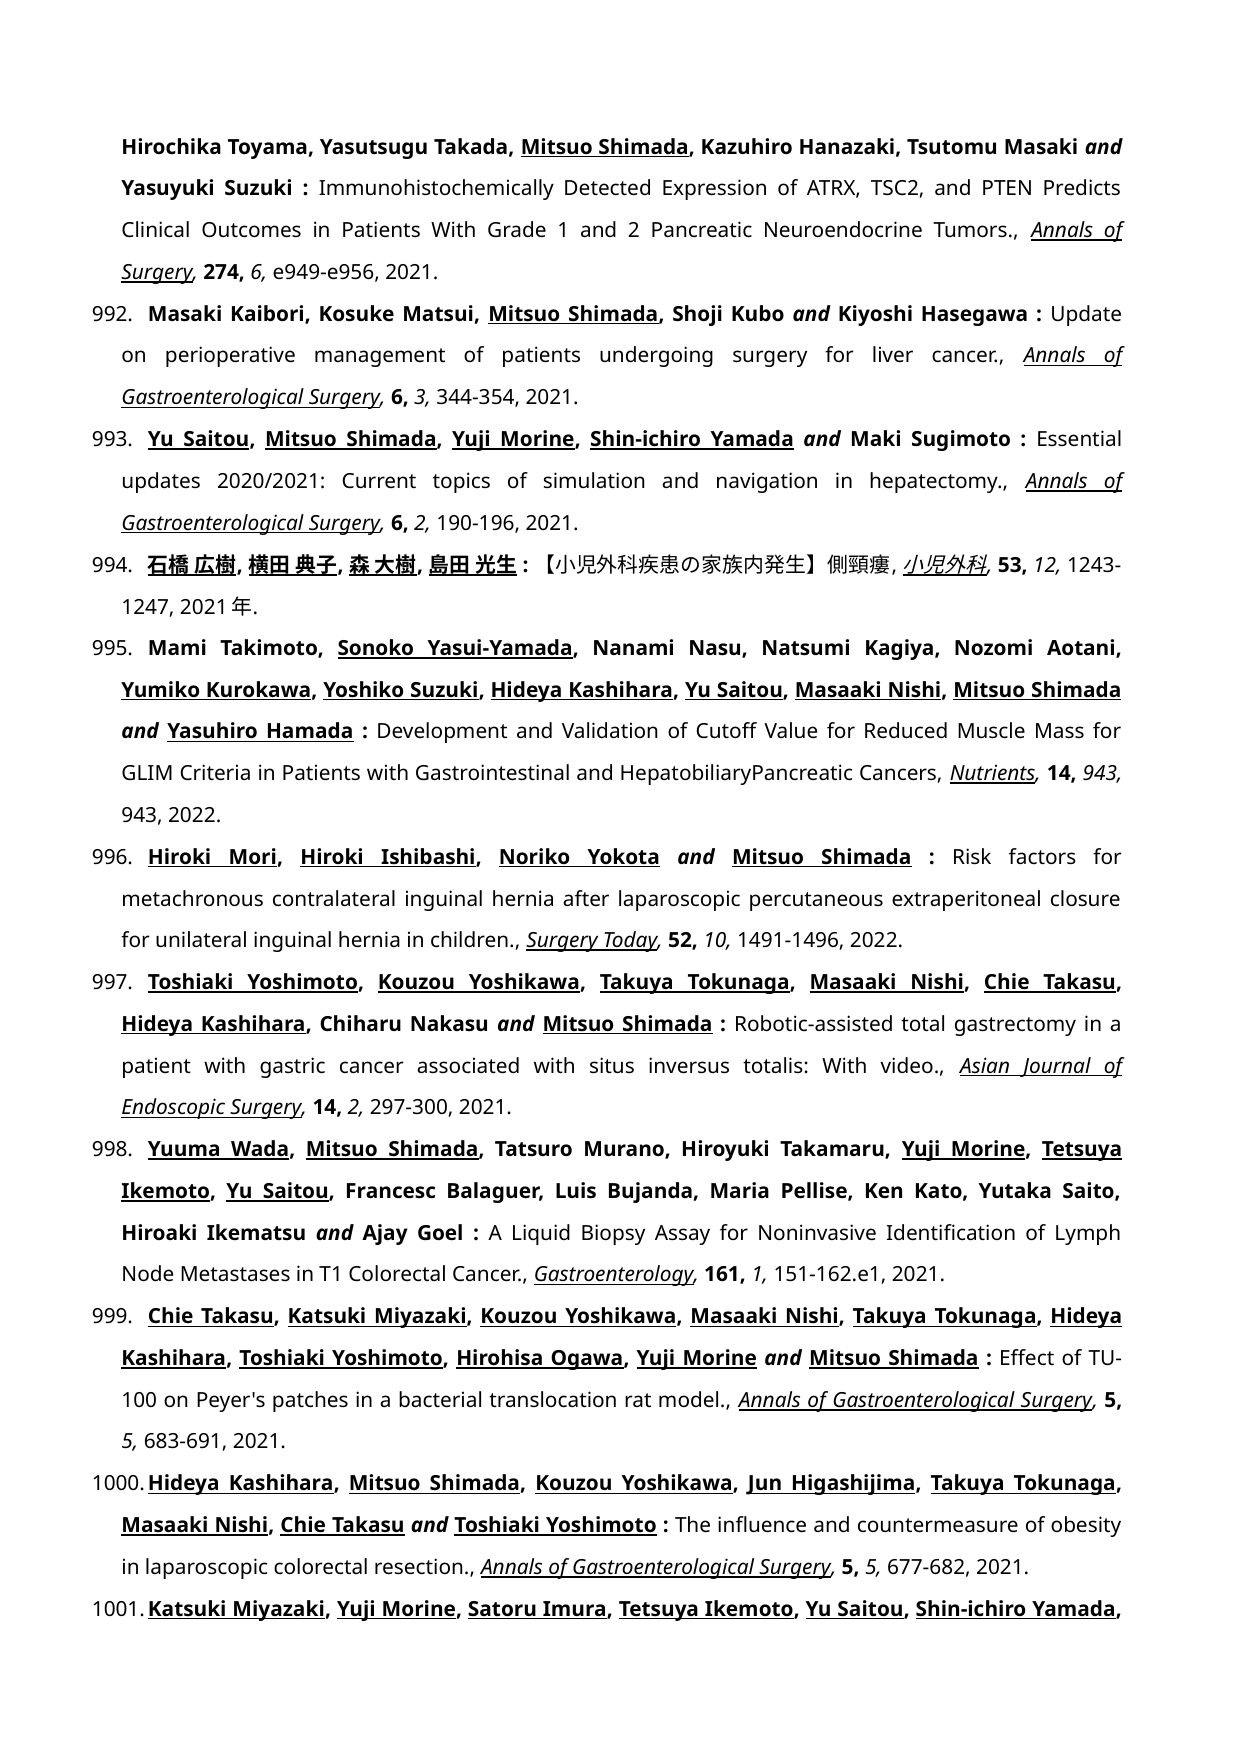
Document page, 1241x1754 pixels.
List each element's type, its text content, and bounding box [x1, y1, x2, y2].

list Chie Takasu, Katsuki Miyazaki, Kouzou Yoshikawa, Masaaki Nishi, Takuya Tokunaga, Hideya Kashihara, Toshiaki Yoshimoto, Hirohisa Ogawa, Yuji Morine and Mitsuo Shimada : Effect of TU-100 on Peyer's patches in a bacterial translocation rat model., Annals of Gastroenterological Surgery, 5, 5, 683-691, 2021. [92, 1295, 1122, 1462]
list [92, 125, 1122, 292]
list 石橋 広樹, 横田 典子, 森 大樹, 島田 光生 : 【小児外科疾患の家族内発生】側頸瘻, 小児外科, 53, 12, 1243-1247, 2021年. [92, 543, 1122, 626]
list Yu Saitou, Mitsuo Shimada, Yuji Morine, Shin-ichiro Yamada and Maki Sugimoto : Essential updates 2020/2021: Current topics of simulation and navigation in hepatectomy., Annals of Gastroenterological Surgery, 6, 2, 190-196, 2021. [92, 417, 1122, 543]
list Masaki Kaibori, Kosuke Matsui, Mitsuo Shimada, Shoji Kubo and Kiyoshi Hasegawa : Update on perioperative management of patients undergoing surgery for liver cancer., Annals of Gastroenterological Surgery, 6, 3, 344-354, 2021. [92, 292, 1122, 417]
list Hideya Kashihara, Mitsuo Shimada, Kouzou Yoshikawa, Jun Higashijima, Takuya Tokunaga, Masaaki Nishi, Chie Takasu and Toshiaki Yoshimoto : The influence and countermeasure of obesity in laparoscopic colorectal resection., Annals of Gastroenterological Surgery, 5, 5, 677-682, 2021. [92, 1462, 1122, 1587]
list Hiroki Mori, Hiroki Ishibashi, Noriko Yokota and Mitsuo Shimada : Risk factors for metachronous contralateral inguinal hernia after laparoscopic percutaneous extraperitoneal closure for unilateral inguinal hernia in children., Surgery Today, 52, 10, 1491-1496, 2022. [92, 835, 1122, 961]
list Toshiaki Yoshimoto, Kouzou Yoshikawa, Takuya Tokunaga, Masaaki Nishi, Chie Takasu, Hideya Kashihara, Chiharu Nakasu and Mitsuo Shimada : Robotic-assisted total gastrectomy in a patient with gastric cancer associated with situs inversus totalis: With video., Asian Journal of Endoscopic Surgery, 14, 2, 297-300, 2021. [92, 961, 1122, 1128]
list Mami Takimoto, Sonoko Yasui-Yamada, Nanami Nasu, Natsumi Kagiya, Nozomi Aotani, Yumiko Kurokawa, Yoshiko Suzuki, Hideya Kashihara, Yu Saitou, Masaaki Nishi, Mitsuo Shimada and Yasuhiro Hamada : Development and Validation of Cutoff Value for Reduced Muscle Mass for GLIM Criteria in Patients with Gastrointestinal and HepatobiliaryPancreatic Cancers, Nutrients, 14, 943, 943, 2022. [92, 626, 1122, 835]
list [92, 1587, 1122, 1629]
list Yuuma Wada, Mitsuo Shimada, Tatsuro Murano, Hiroyuki Takamaru, Yuji Morine, Tetsuya Ikemoto, Yu Saitou, Francesc Balaguer, Luis Bujanda, Maria Pellise, Ken Kato, Yutaka Saito, Hiroaki Ikematsu and Ajay Goel : A Liquid Biopsy Assay for Noninvasive Identification of Lymph Node Metastases in T1 Colorectal Cancer., Gastroenterology, 161, 1, 151-162.e1, 2021. [92, 1128, 1122, 1295]
